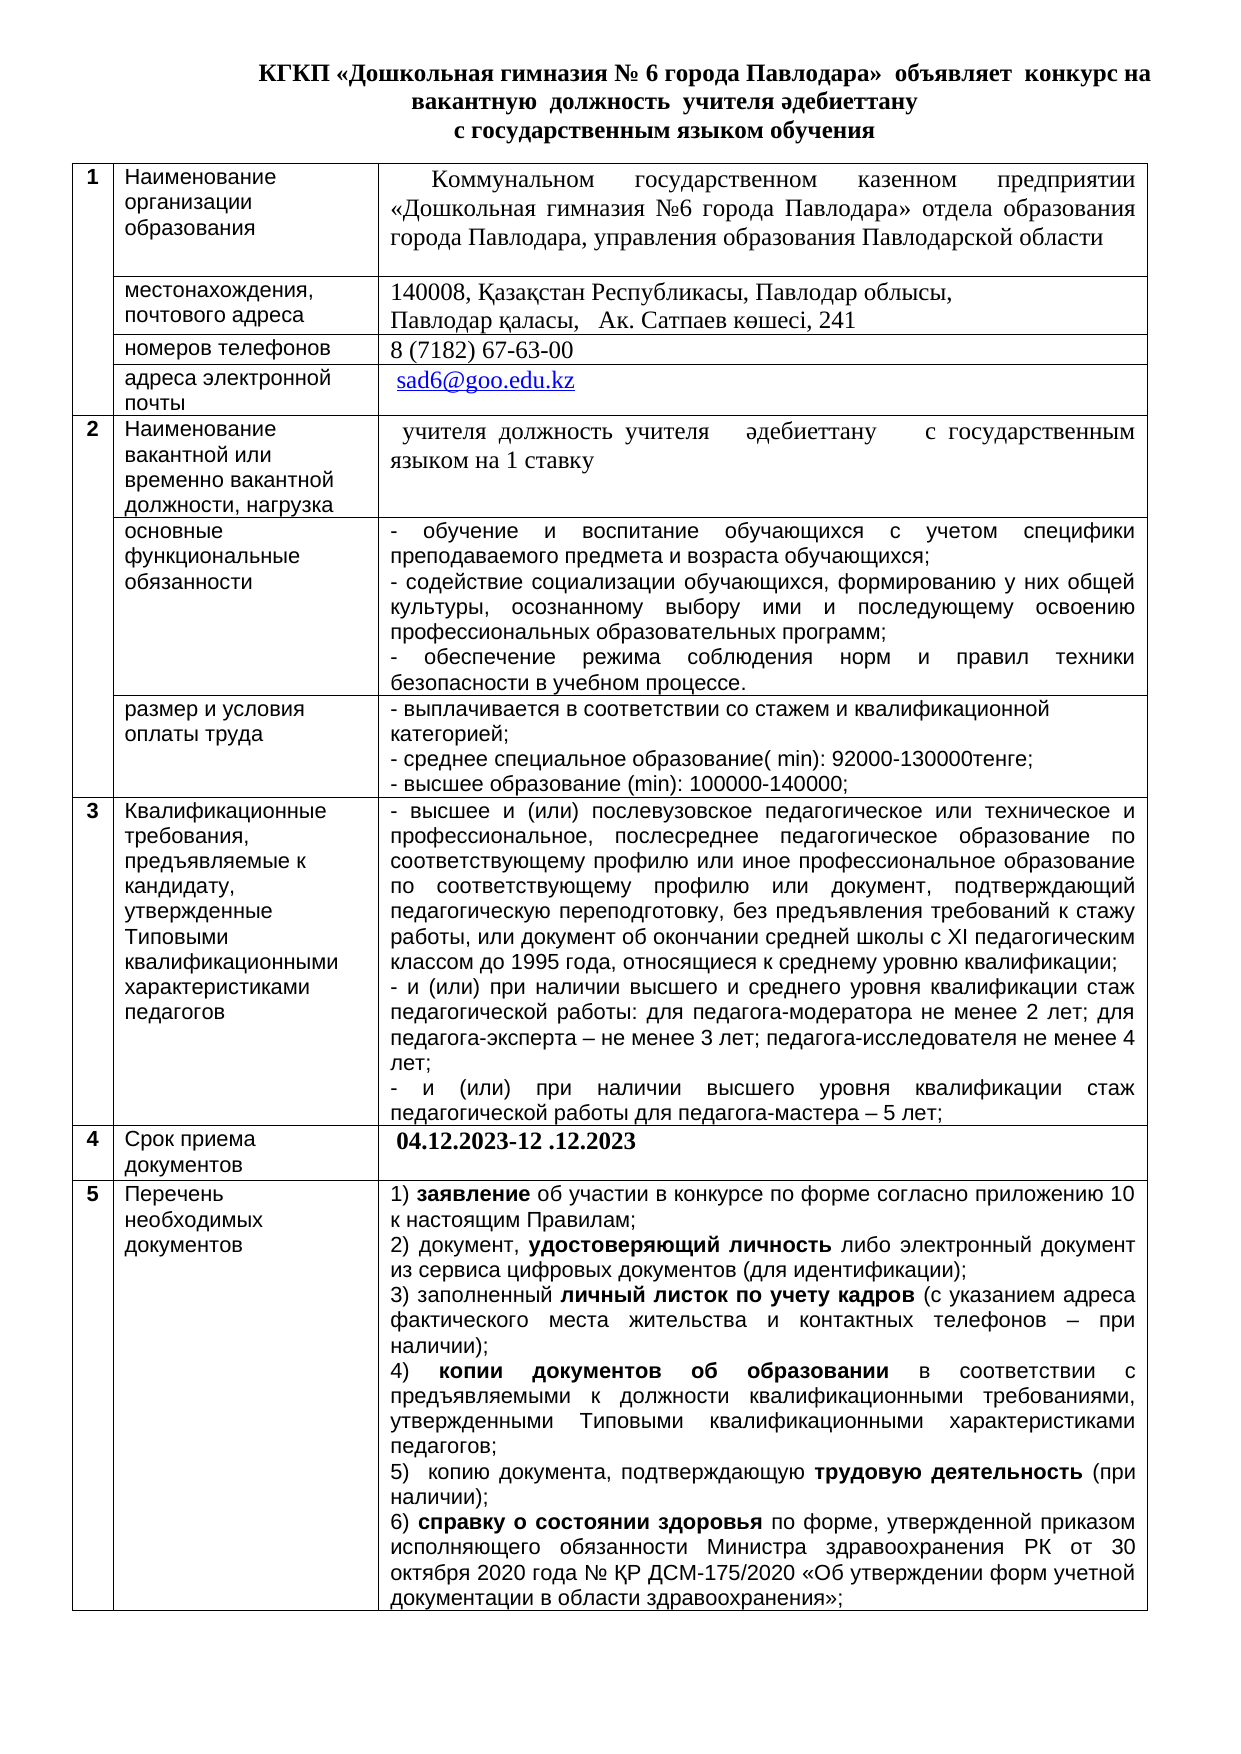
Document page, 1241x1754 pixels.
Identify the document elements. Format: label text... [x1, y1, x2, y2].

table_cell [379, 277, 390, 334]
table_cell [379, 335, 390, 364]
table_cell - высшее и (или) послевузовское педагогическое или техническое и профессиональное, послесреднее педагогическое образование по соответствующему профилю или иное профессиональное образование по соответствующему профилю или документ, подтверждающий педагогическую переподготовку, без предъявления требований к стажу работы, или документ об окончании средней школы с XI педагогическим классом до 1995 года, относящиеся к среднему уровню квалификации; - и (или) при наличии высшего и среднего уровня квалификации стаж педагогической работы: для педагога-модератора не менее 2 лет; для педагога-эксперта – не менее 3 лет; педагога-исследователя не менее 4 лет; - и (или) при наличии высшего уровня квалификации стаж педагогической работы для педагога-мастера – 5 лет; [379, 798, 1147, 1125]
table_cell учителя должность учителя әдебиеттану с государственным языком на 1 ставку [379, 416, 1147, 517]
table_cell местонахождения, почтового адреса [114, 277, 378, 334]
table_cell 3 [73, 798, 113, 1125]
table_cell 04.12.2023-12 .12.2023 [379, 1126, 1147, 1180]
table_cell - выплачивается в соответствии со стажем и квалификационной категорией; - среднее специальное образование( min): 92000-130000тенге; - высшее образование (min): 100000-140000; [379, 696, 1147, 797]
table_cell адреса электронной почты [114, 365, 378, 415]
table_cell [114, 1181, 378, 1610]
table_cell 2 [73, 416, 113, 797]
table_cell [379, 1181, 1147, 1610]
text с государственным языком обучения [177, 115, 1152, 144]
table_cell 4 [73, 1126, 113, 1180]
table_cell sad6@goo.edu.kz [379, 365, 1147, 415]
table_header Наименование организации образования [114, 164, 378, 276]
table_cell основные функциональные обязанности [114, 518, 378, 695]
table_cell размер и условия оплаты труда [114, 696, 378, 797]
table_cell - обучение и воспитание обучающихся с учетом специфики преподаваемого предмета и возраста обучающихся; - содействие социализации обучающихся, формированию у них общей культуры, осознанному выбору ими и последующему освоению профессиональных образовательных программ; - обеспечение режима соблюдения норм и правил техники безопасности в учебном процессе. [379, 518, 1147, 695]
text КГКП «Дошкольная гимназия № 6 города Павлодара» объявляет конкурс на вакантную должность учителя әдебиеттану [177, 58, 1152, 115]
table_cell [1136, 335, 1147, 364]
table_cell номеров телефонов [114, 335, 378, 364]
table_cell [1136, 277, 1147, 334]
table_header 1 [73, 164, 113, 415]
table_cell Срок приема документов [114, 1126, 378, 1180]
table_cell 5 [73, 1181, 113, 1610]
table_header Коммунальном государственном казенном предприятии «Дошкольная гимназия №6 города Павлодара» отдела образования города Павлодара, управления образования Павлодарской области [379, 164, 1147, 276]
table_cell Наименование вакантной или временно вакантной должности, нагрузка [114, 416, 378, 517]
table_cell Квалификационные требования, предъявляемые к кандидату, утвержденные Типовыми квалификационными характеристиками педагогов [114, 798, 378, 1125]
